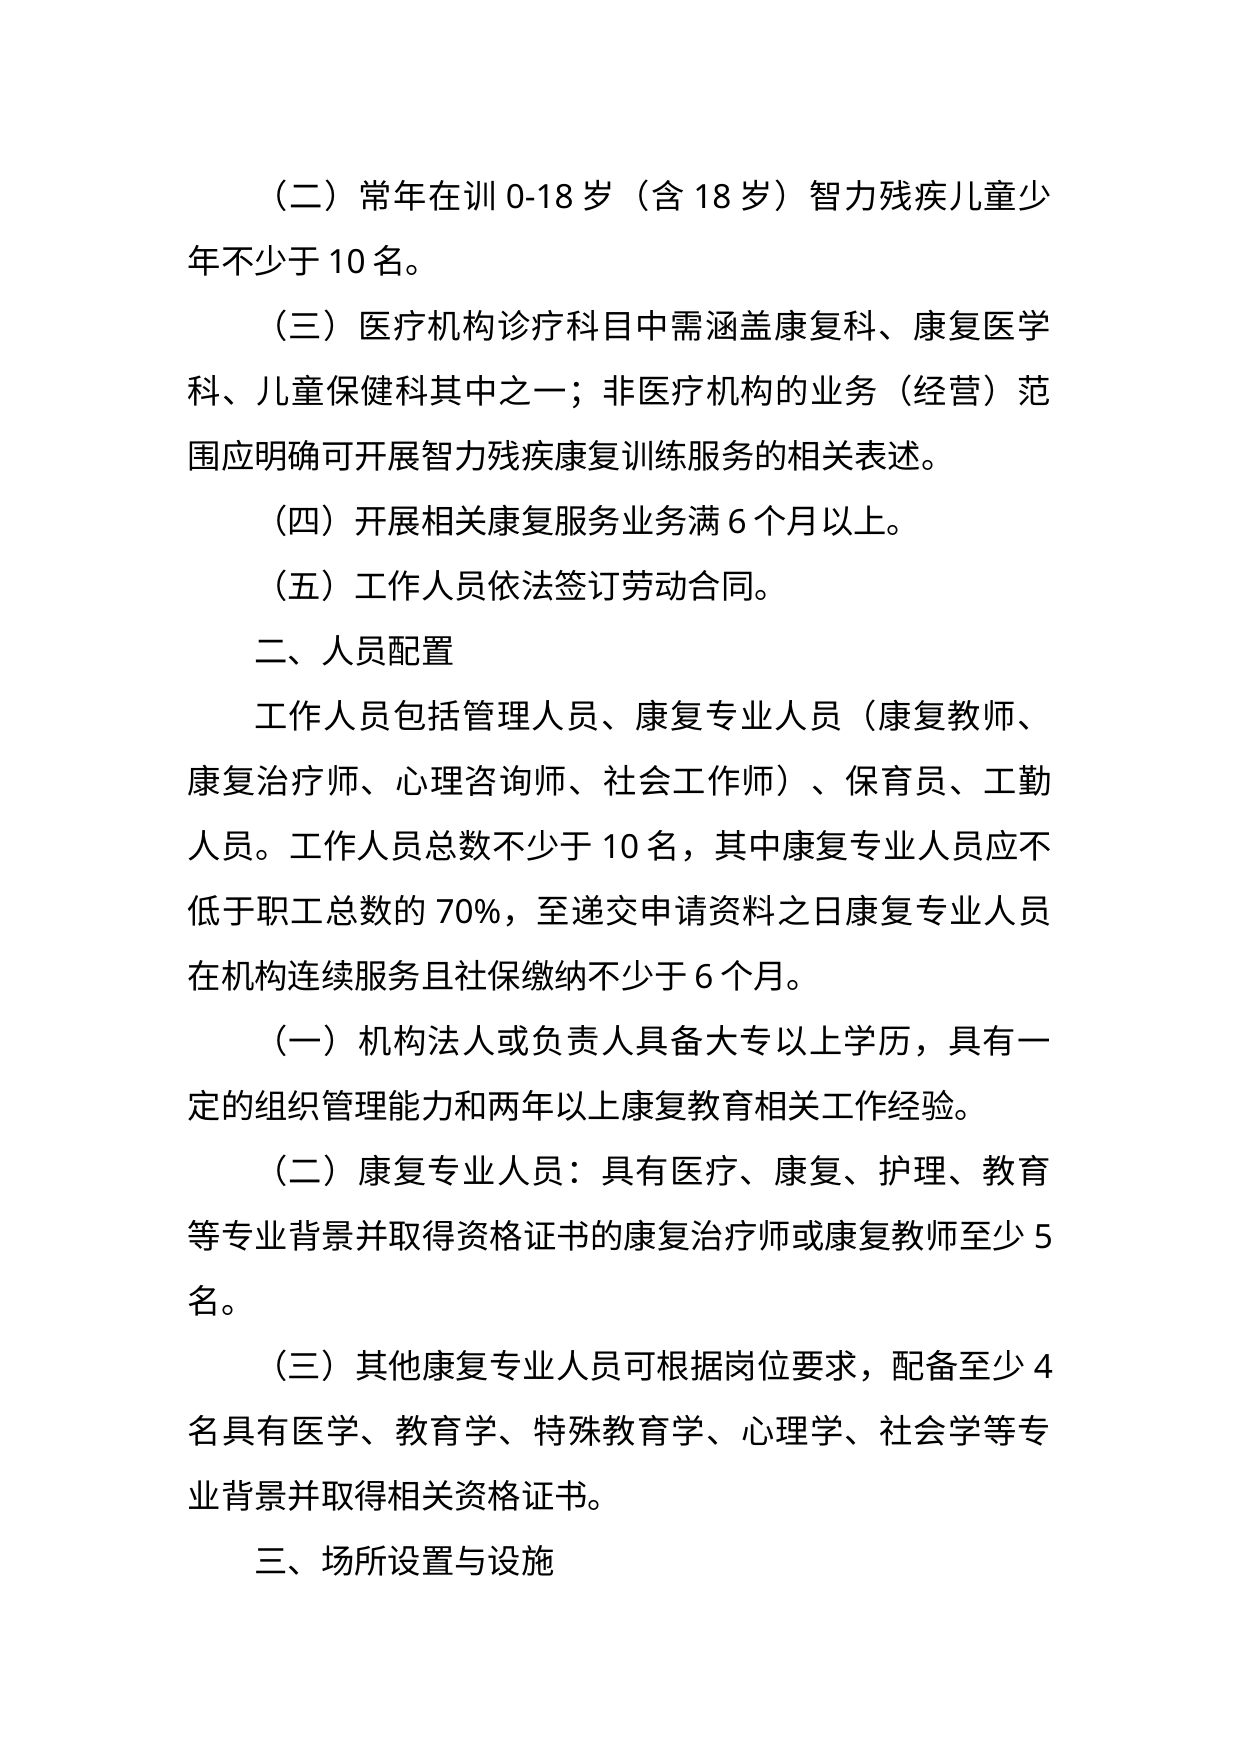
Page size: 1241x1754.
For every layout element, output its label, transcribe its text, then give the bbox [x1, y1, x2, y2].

text （一）机构法人或负责人具备大专以上学历，具有一定的组织管理能力和两年以上康复教育相关工作经验。 [187, 1007, 1053, 1137]
text 三、场所设置与设施 [187, 1527, 1053, 1592]
text （五）工作人员依法签订劳动合同。 [187, 552, 1053, 617]
text （三）其他康复专业人员可根据岗位要求，配备至少4名具有医学、教育学、特殊教育学、心理学、社会学等专业背景并取得相关资格证书。 [187, 1332, 1053, 1527]
text （三）医疗机构诊疗科目中需涵盖康复科、康复医学科、儿童保健科其中之一；非医疗机构的业务（经营）范围应明确可开展智力残疾康复训练服务的相关表述。 [187, 292, 1053, 487]
text （四）开展相关康复服务业务满6个月以上。 [187, 487, 1053, 552]
text （二）常年在训0-18岁（含18岁）智力残疾儿童少年不少于10名。 [187, 162, 1053, 292]
text 工作人员包括管理人员、康复专业人员（康复教师、康复治疗师、心理咨询师、社会工作师）、保育员、工勤人员。工作人员总数不少于10名，其中康复专业人员应不低于职工总数的70%，至递交申请资料之日康复专业人员在机构连续服务且社保缴纳不少于6个月。 [187, 682, 1053, 1007]
text （二）康复专业人员：具有医疗、康复、护理、教育等专业背景并取得资格证书的康复治疗师或康复教师至少5名。 [187, 1137, 1053, 1332]
text 二、人员配置 [187, 617, 1053, 682]
